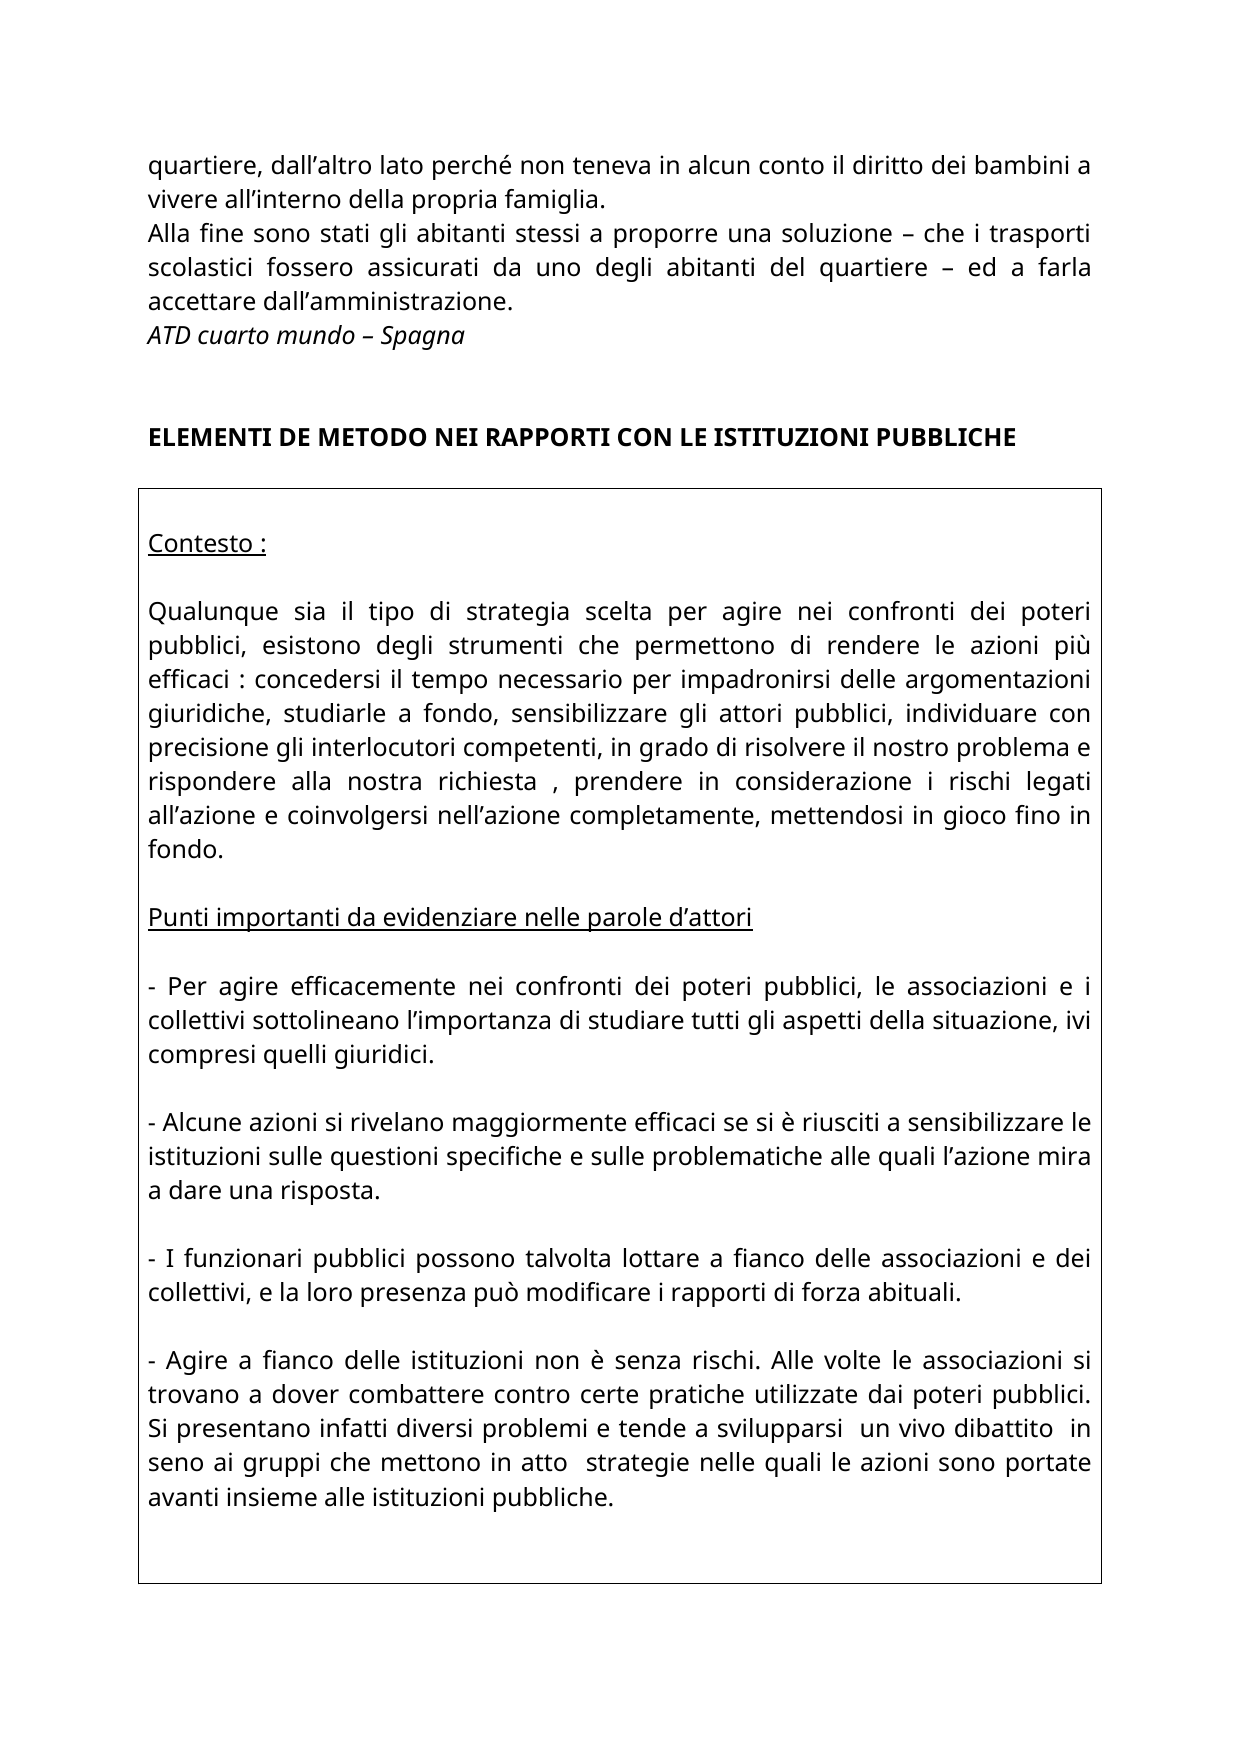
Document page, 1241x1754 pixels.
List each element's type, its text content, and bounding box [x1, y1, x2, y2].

text Alla fine sono stati gli abitanti stessi a proporre una soluzione – che i trasporti scolastici fossero assicurati da uno degli abitanti del quartiere – ed a farla accettare dall’amministrazione. [148, 216, 1093, 318]
text Contesto : [148, 525, 1093, 559]
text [148, 148, 1093, 216]
text - I funzionari pubblici possono talvolta lottare a fianco delle associazioni e dei collettivi, e la loro presenza può modificare i rapporti di forza abituali. [148, 1241, 1093, 1309]
text Punti importanti da evidenziare nelle parole d’attori [148, 900, 1093, 934]
text ATD cuarto mundo – Spagna [148, 318, 1093, 352]
text - Per agire efficacemente nei confronti dei poteri pubblici, le associazioni e i collettivi sottolineano l’importanza di studiare tutti gli aspetti della situazione, ivi compresi quelli giuridici. [148, 968, 1093, 1070]
text Elementi de mEtodo nei rapporti con le istituzioni pubbliche [148, 420, 1093, 454]
text - Alcune azioni si rivelano maggiormente efficaci se si è riusciti a sensibilizzare le istituzioni sulle questioni specifiche e sulle problematiche alle quali l’azione mira a dare una risposta. [148, 1104, 1093, 1207]
text - Agire a fianco delle istituzioni non è senza rischi. Alle volte le associazioni si trovano a dover combattere contro certe pratiche utilizzate dai poteri pubblici. Si presentano infatti diversi problemi e tende a svilupparsi un vivo dibattito in seno ai gruppi che mettono in atto strategie nelle quali le azioni sono portate avanti insieme alle istituzioni pubbliche. [148, 1343, 1093, 1513]
text Qualunque sia il tipo di strategia scelta per agire nei confronti dei poteri pubblici, esistono degli strumenti che permettono di rendere le azioni più efficaci : concedersi il tempo necessario per impadronirsi delle argomentazioni giuridiche, studiarle a fondo, sensibilizzare gli attori pubblici, individuare con precisione gli interlocutori competenti, in grado di risolvere il nostro problema e rispondere alla nostra richiesta , prendere in considerazione i rischi legati all’azione e coinvolgersi nell’azione completamente, mettendosi in gioco fino in fondo. [148, 593, 1093, 866]
